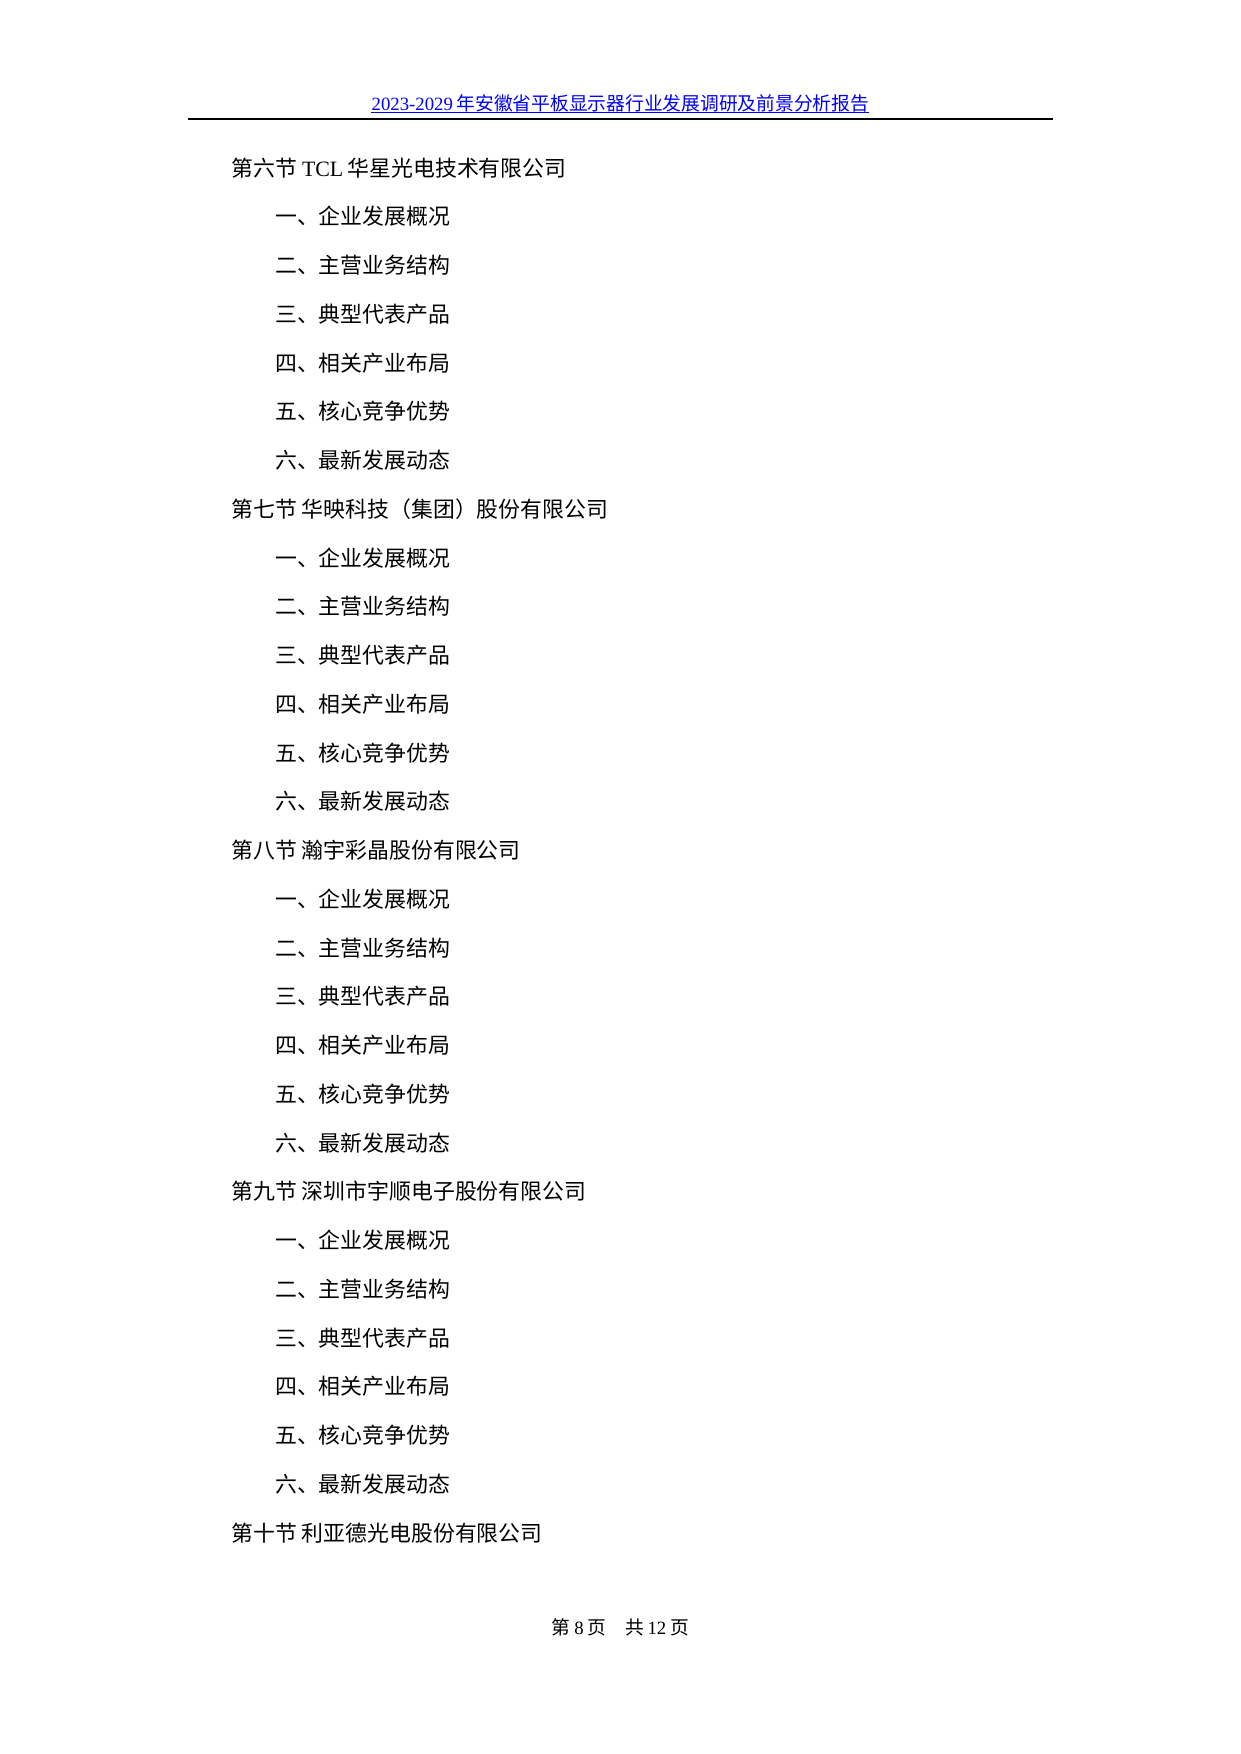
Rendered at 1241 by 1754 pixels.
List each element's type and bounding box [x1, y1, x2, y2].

text [187, 150, 1053, 1548]
